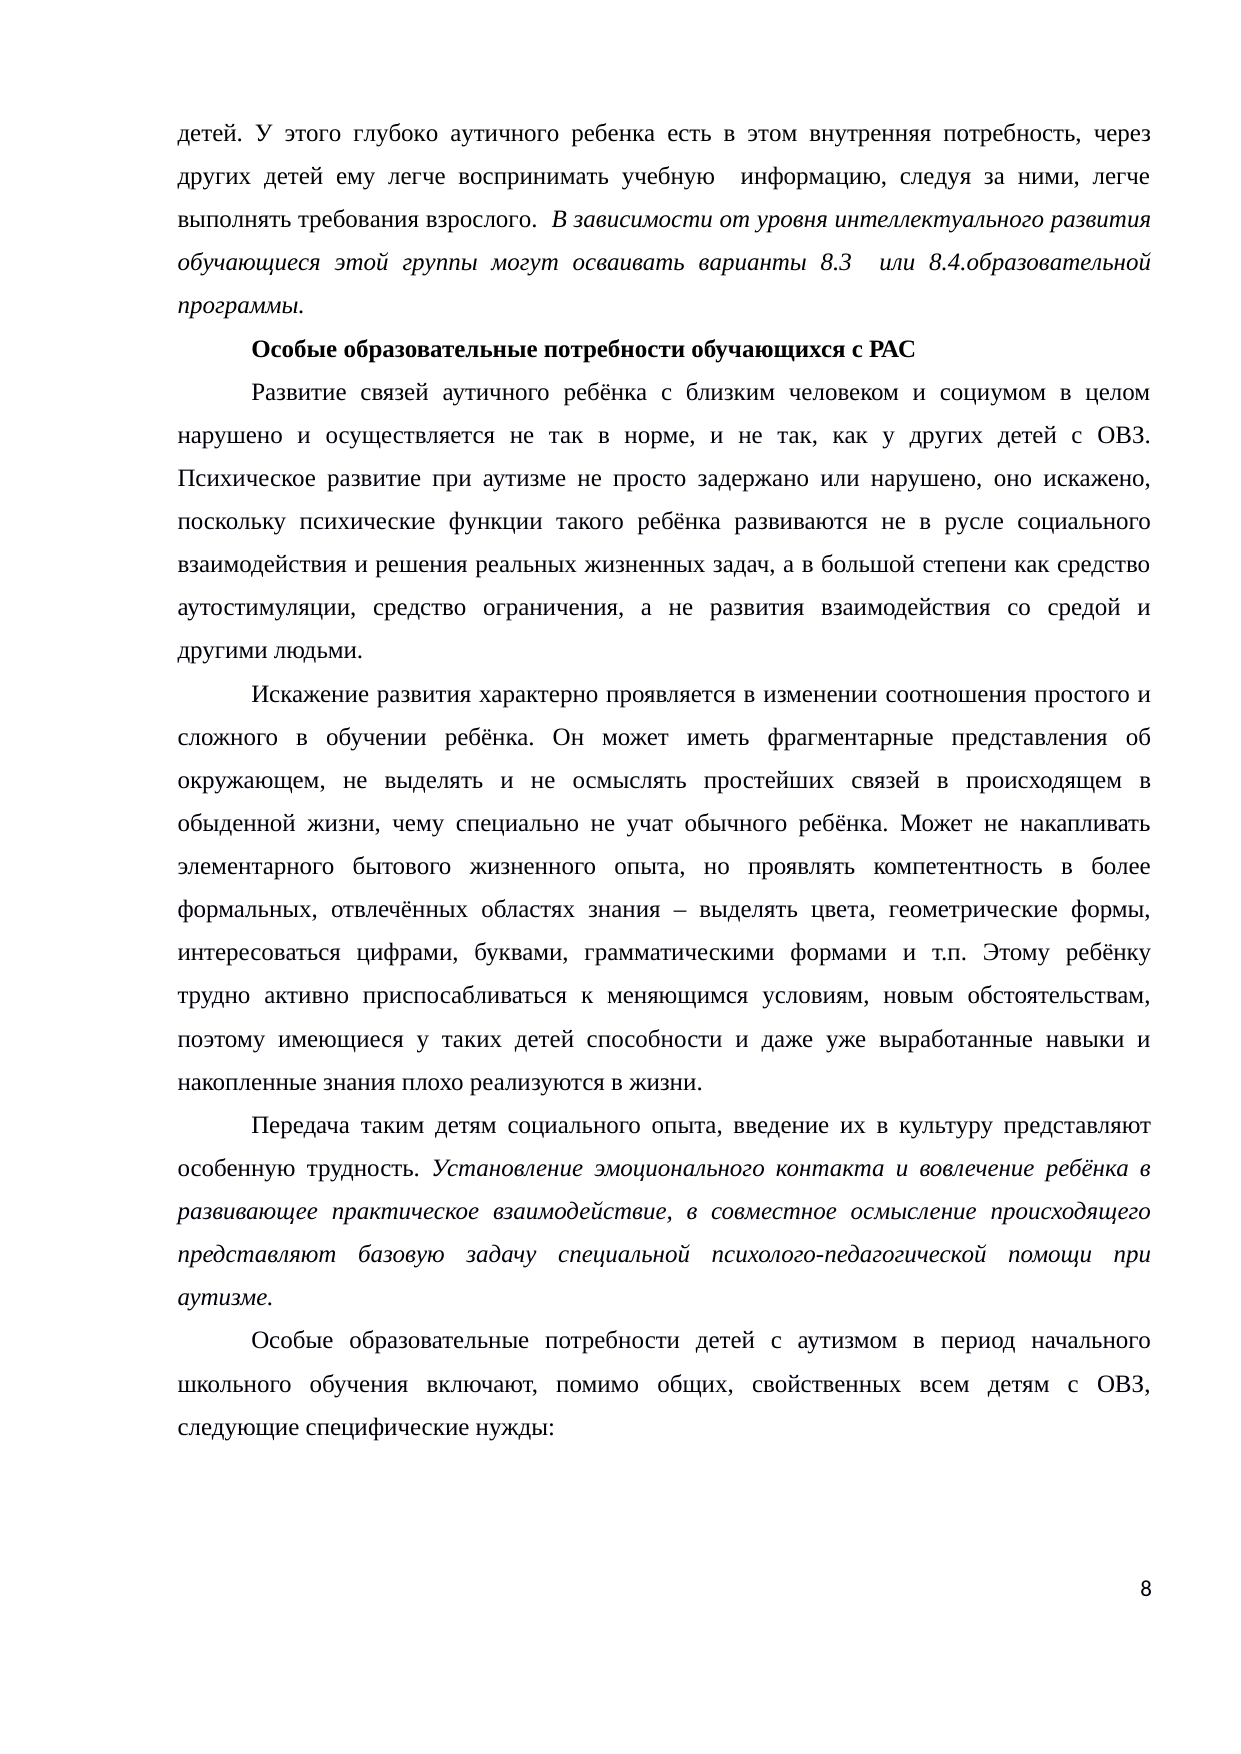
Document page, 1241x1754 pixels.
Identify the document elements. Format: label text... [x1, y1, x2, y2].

text Передача таким детям социального опыта, введение их в культуру представляют особенную трудность. Установление эмоционального контакта и вовлечение ребёнка в развивающее практическое взаимодействие, в совместное осмысление происходящего представляют базовую задачу специальной психолого-педагогической помощи при аутизме. [177, 1110, 1152, 1311]
text Особые образовательные потребности детей с аутизмом в период начального школьного обучения включают, помимо общих, свойственных всем детям с ОВЗ, следующие специфические нужды: [177, 1326, 1152, 1441]
text Особые образовательные потребности обучающихся с РАС [177, 334, 1152, 362]
text Развитие связей аутичного ребёнка с близким человеком и социумом в целом нарушено и осуществляется не так в норме, и не так, как у других детей с ОВЗ. Психическое развитие при аутизме не просто задержано или нарушено, оно искажено, поскольку психические функции такого ребёнка развиваются не в русле социального взаимодействия и решения реальных жизненных задач, а в большой степени как средство аутостимуляции, средство ограничения, а не развития взаимодействия со средой и другими людьми. [177, 377, 1152, 664]
text Искажение развития характерно проявляется в изменении соотношения простого и сложного в обучении ребёнка. Он может иметь фрагментарные представления об окружающем, не выделять и не осмыслять простейших связей в происходящем в обыденной жизни, чему специально не учат обычного ребёнка. Может не накапливать элементарного бытового жизненного опыта, но проявлять компетентность в более формальных, отвлечённых областях знания – выделять цвета, геометрические формы, интересоваться цифрами, буквами, грамматическими формами и т.п. Этому ребёнку трудно активно приспосабливаться к меняющимся условиям, новым обстоятельствам, поэтому имеющиеся у таких детей способности и даже уже выработанные навыки и накопленные знания плохо реализуются в жизни. [177, 679, 1152, 1096]
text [177, 118, 1152, 319]
